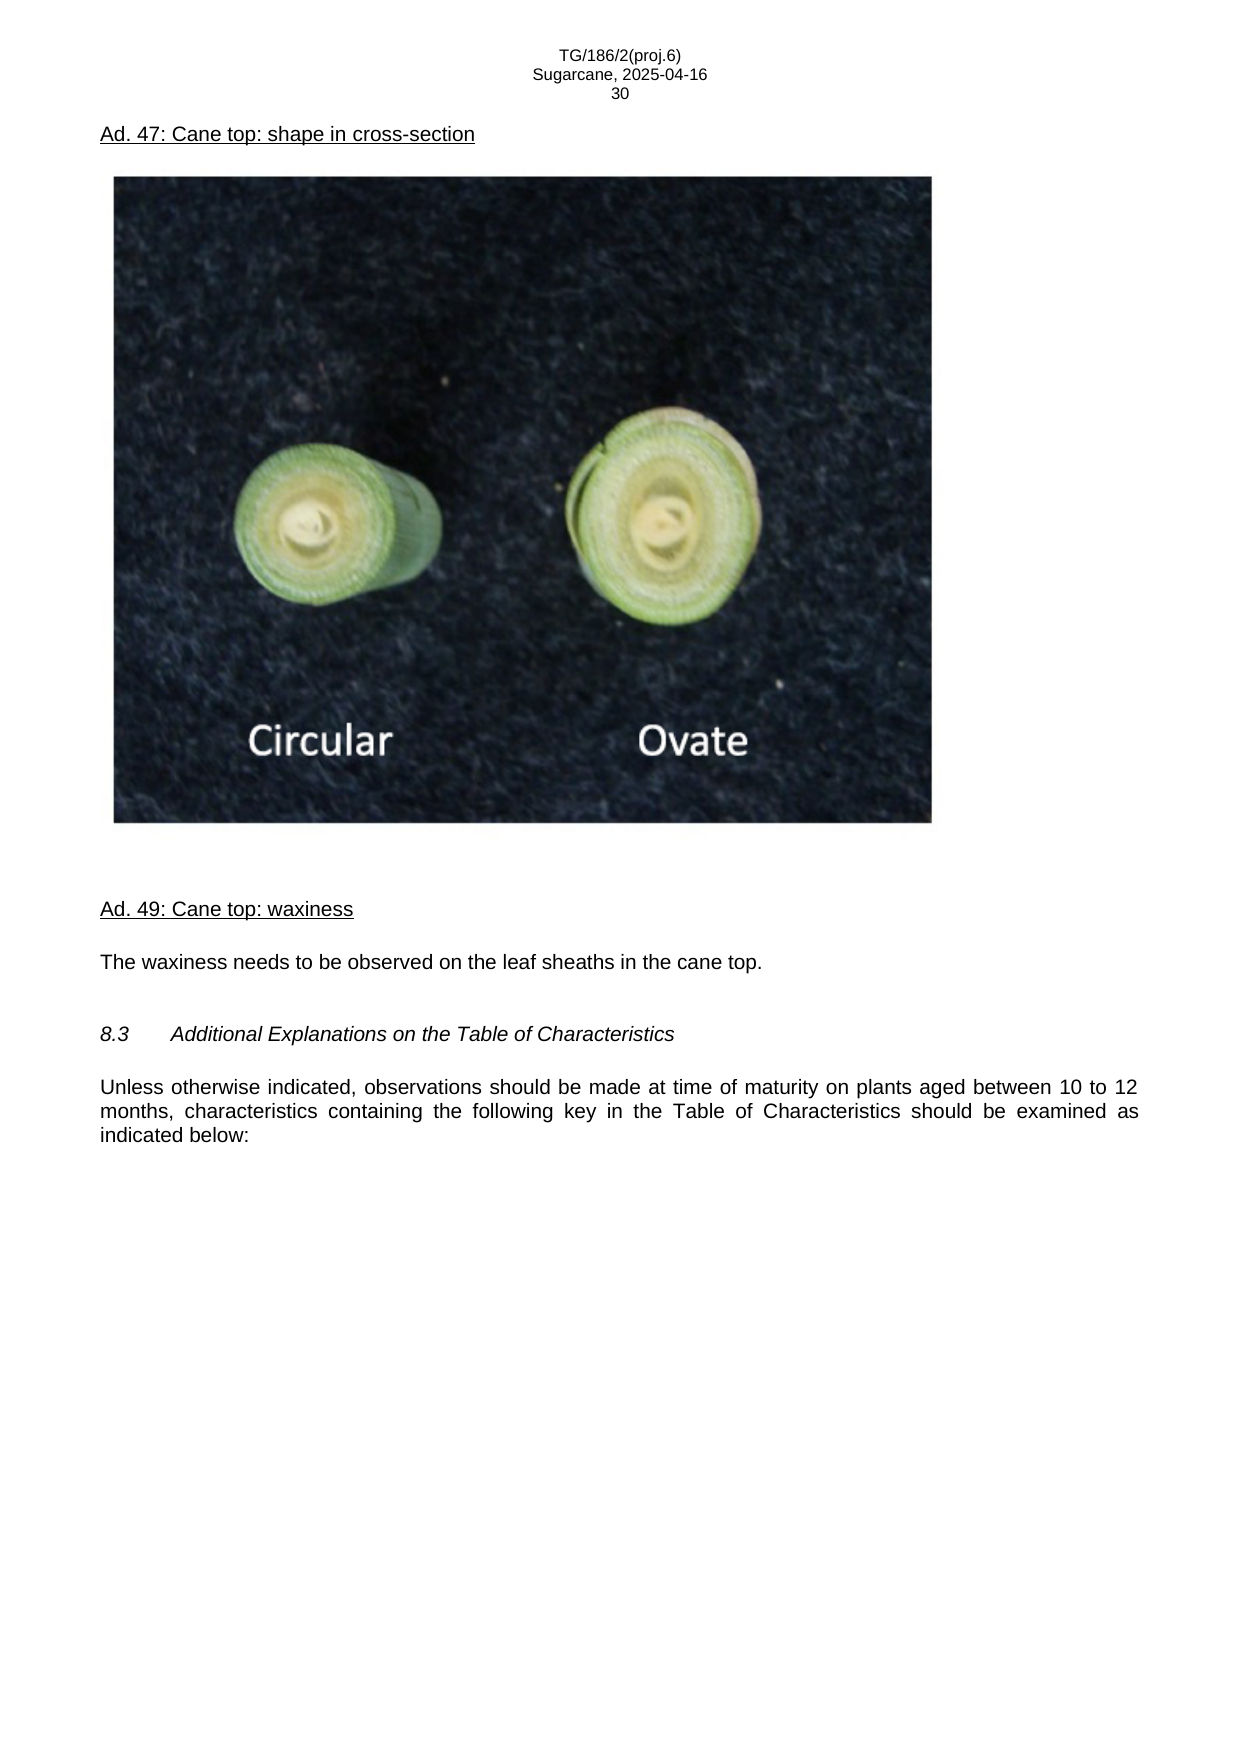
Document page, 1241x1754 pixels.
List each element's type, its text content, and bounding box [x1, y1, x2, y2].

text Ad. 49: Cane top: waxiness [100, 897, 1140, 921]
text Unless otherwise indicated, observations should be made at time of maturity on plants aged between 10 to 12 months, characteristics containing the following key in the Table of Characteristics should be examined as indicated below: [100, 1075, 1140, 1147]
subtitle 8.3 Additional Explanations on the Table of Characteristics [100, 1022, 1140, 1046]
picture [100, 169, 943, 839]
text The waxiness needs to be observed on the leaf sheaths in the cane top. [100, 950, 1140, 974]
